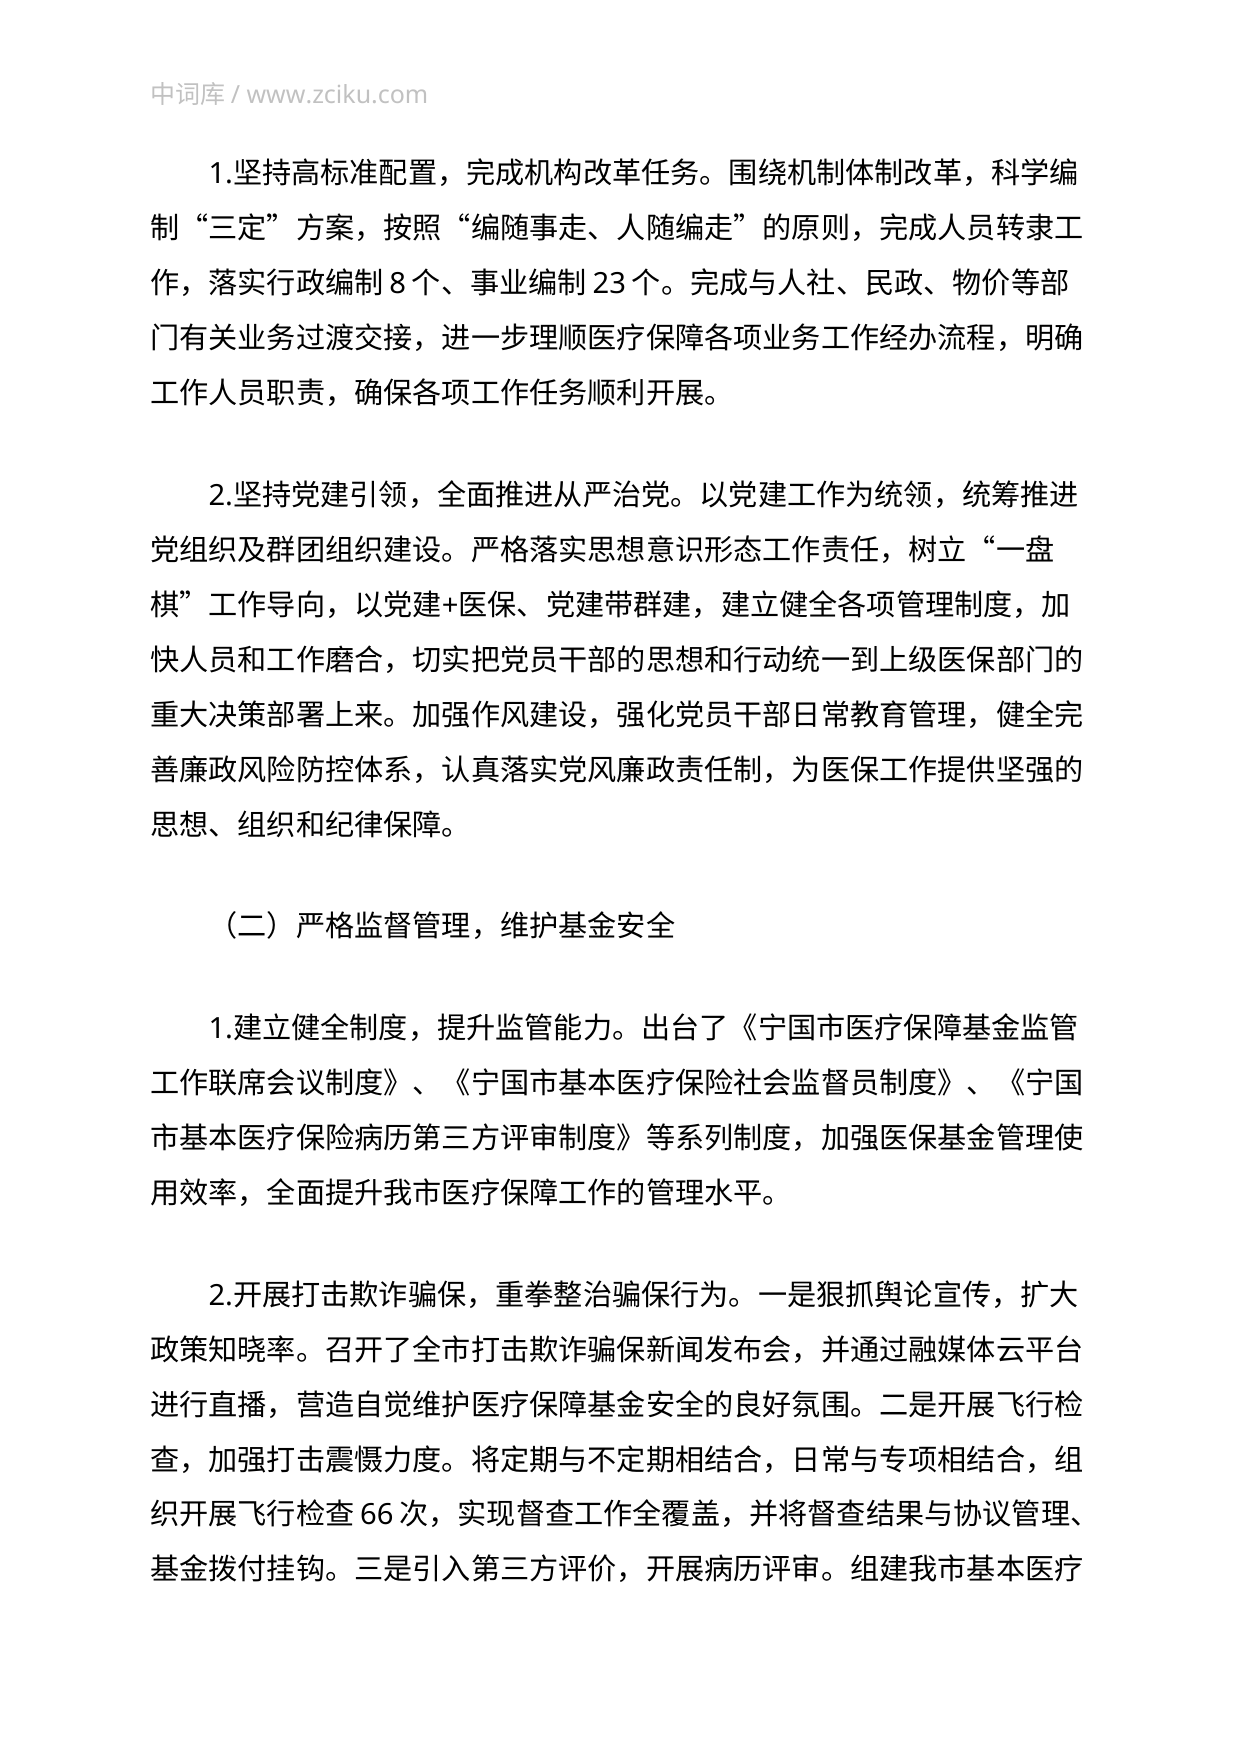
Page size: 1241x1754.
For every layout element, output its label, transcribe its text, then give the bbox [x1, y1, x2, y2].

text 1.建立健全制度，提升监管能力。出台了《宁国市医疗保障基金监管工作联席会议制度》、《宁国市基本医疗保险社会监督员制度》、《宁国市基本医疗保险病历第三方评审制度》等系列制度，加强医保基金管理使用效率，全面提升我市医疗保障工作的管理水平。 [150, 1005, 1090, 1212]
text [150, 1271, 1090, 1588]
text （二）严格监督管理，维护基金安全 [150, 903, 1090, 945]
text 1.坚持高标准配置，完成机构改革任务。围绕机制体制改革，科学编制“三定”方案，按照“编随事走、人随编走”的原则，完成人员转隶工作，落实行政编制8个、事业编制23个。完成与人社、民政、物价等部门有关业务过渡交接，进一步理顺医疗保障各项业务工作经办流程，明确工作人员职责，确保各项工作任务顺利开展。 [150, 150, 1090, 412]
text 2.坚持党建引领，全面推进从严治党。以党建工作为统领，统筹推进党组织及群团组织建设。严格落实思想意识形态工作责任，树立“一盘棋”工作导向，以党建+医保、党建带群建，建立健全各项管理制度，加快人员和工作磨合，切实把党员干部的思想和行动统一到上级医保部门的重大决策部署上来。加强作风建设，强化党员干部日常教育管理，健全完善廉政风险防控体系，认真落实党风廉政责任制，为医保工作提供坚强的思想、组织和纪律保障。 [150, 472, 1090, 843]
